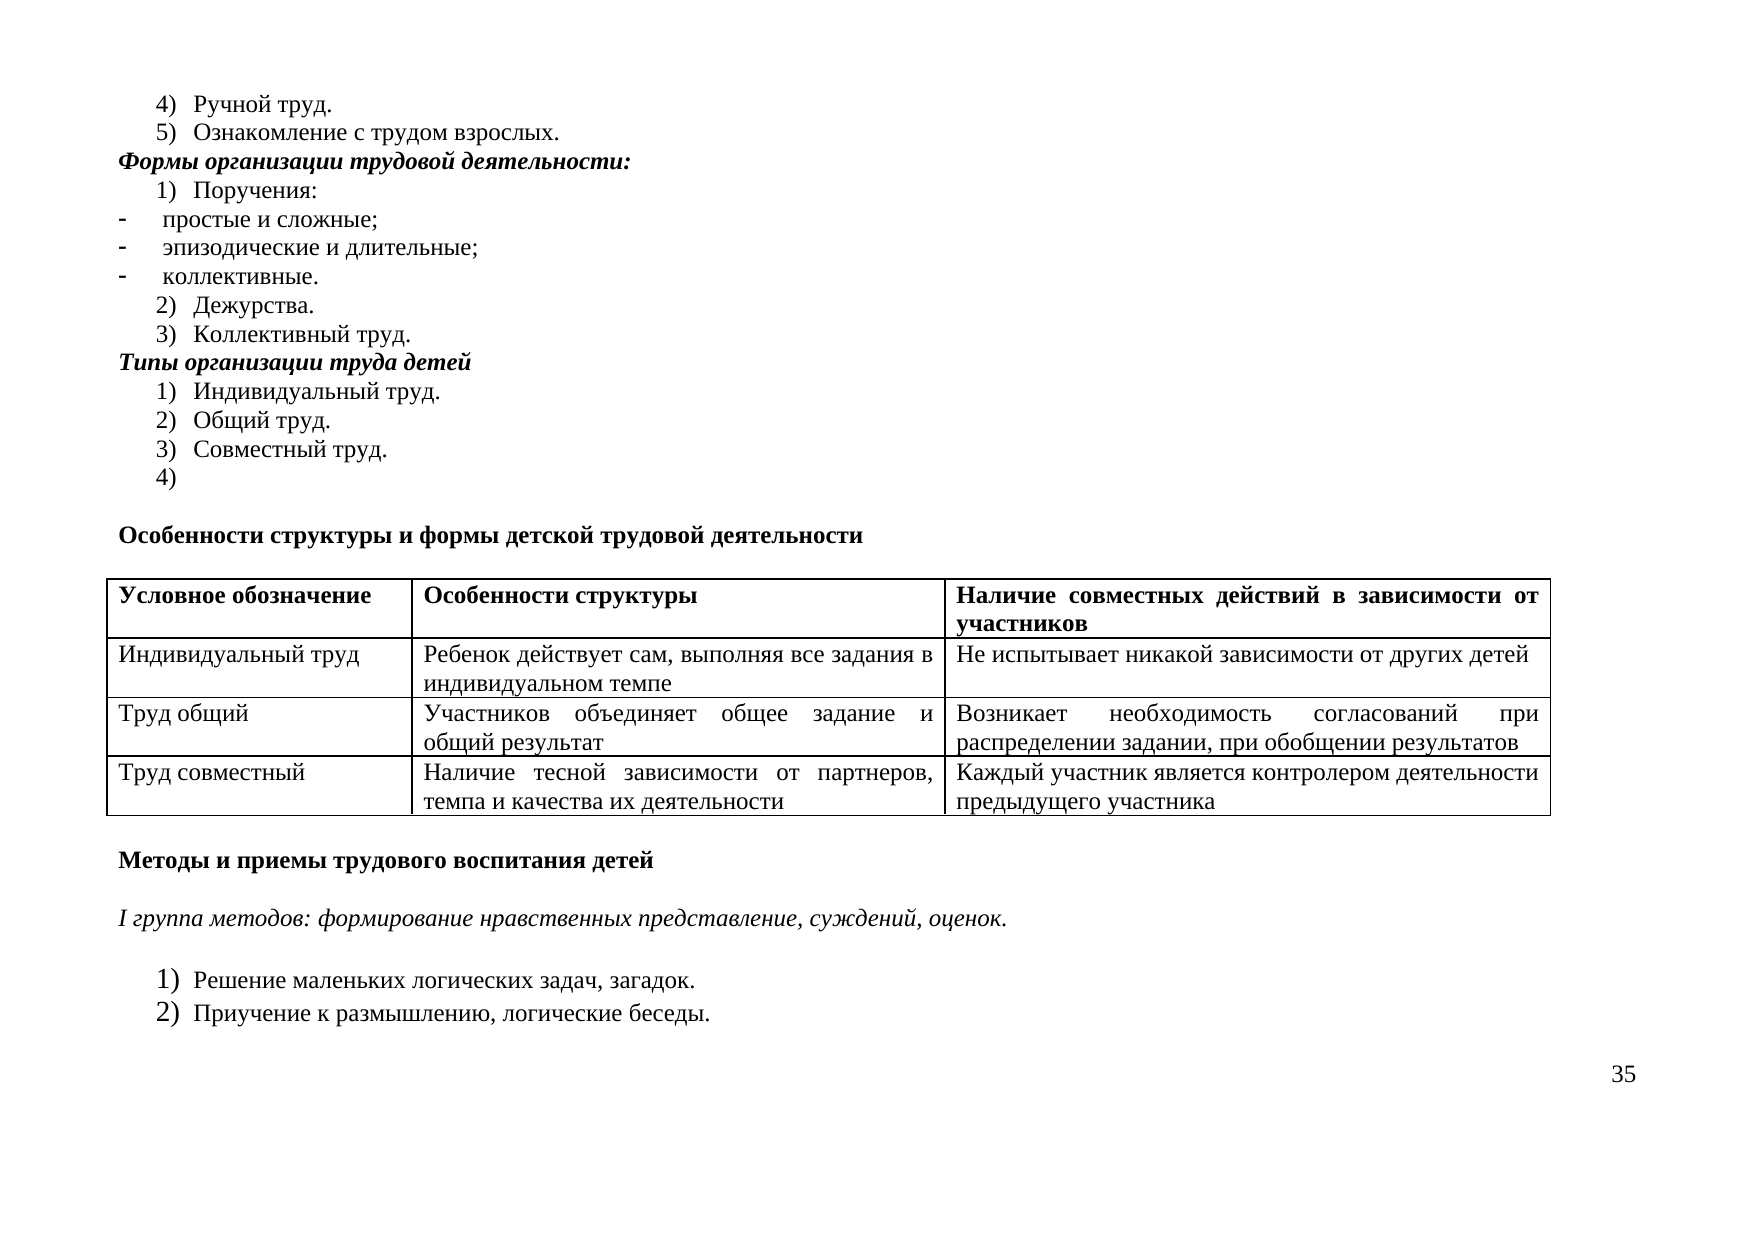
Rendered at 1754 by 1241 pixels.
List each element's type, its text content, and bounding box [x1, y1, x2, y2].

table_cell Ребенок действует сам, выполняя все задания в индивидуальном темпе [413, 639, 944, 696]
list эпизодические и длительные; [118, 232, 1636, 261]
text Методы и приемы трудового воспитания детей [118, 845, 1636, 874]
table_cell Труд совместный [108, 757, 411, 814]
text Особенности структуры и формы детской трудовой деятельности [118, 520, 1636, 549]
list Дежурства. [156, 290, 1636, 319]
list простые и сложные; [118, 204, 1636, 232]
list Ознакомление с трудом взрослых. [156, 117, 1636, 146]
text I группа методов: формирование нравственных представление, суждений, оценок. [118, 903, 1636, 932]
text Формы организации трудовой деятельности: [118, 146, 1636, 175]
table_cell Каждый участник является контролером деятельности предыдущего участника [946, 757, 1550, 814]
list Общий труд. [156, 405, 1636, 434]
table_header Наличие совместных действий в зависимости от участников [946, 580, 1550, 637]
table_cell Возникает необходимость согласований при распределении задании, при обобщении результатов [946, 698, 1550, 755]
list Поручения: [156, 175, 1636, 204]
table_cell Не испытывает никакой зависимости от других детей [946, 639, 1550, 696]
table_cell Труд общий [108, 698, 411, 755]
list Совместный труд. [156, 434, 1636, 462]
table_cell Индивидуальный труд [108, 639, 411, 696]
table_cell Наличие тесной зависимости от партнеров, темпа и качества их деятельности [413, 757, 944, 814]
list Коллективный труд. [156, 319, 1636, 347]
table_cell Участников объединяет общее задание и общий результат [413, 698, 944, 755]
text Типы организации труда детей [118, 347, 1636, 376]
list коллективные. [118, 261, 1636, 290]
list Индивидуальный труд. [156, 376, 1636, 405]
list Ручной труд. [156, 89, 1636, 117]
table_header Особенности структуры [413, 580, 944, 637]
list Приучение к размышлению, логические беседы. [156, 994, 1636, 1028]
list Решение маленьких логических задач, загадок. [156, 961, 1636, 994]
table_header Условное обозначение [108, 580, 411, 637]
